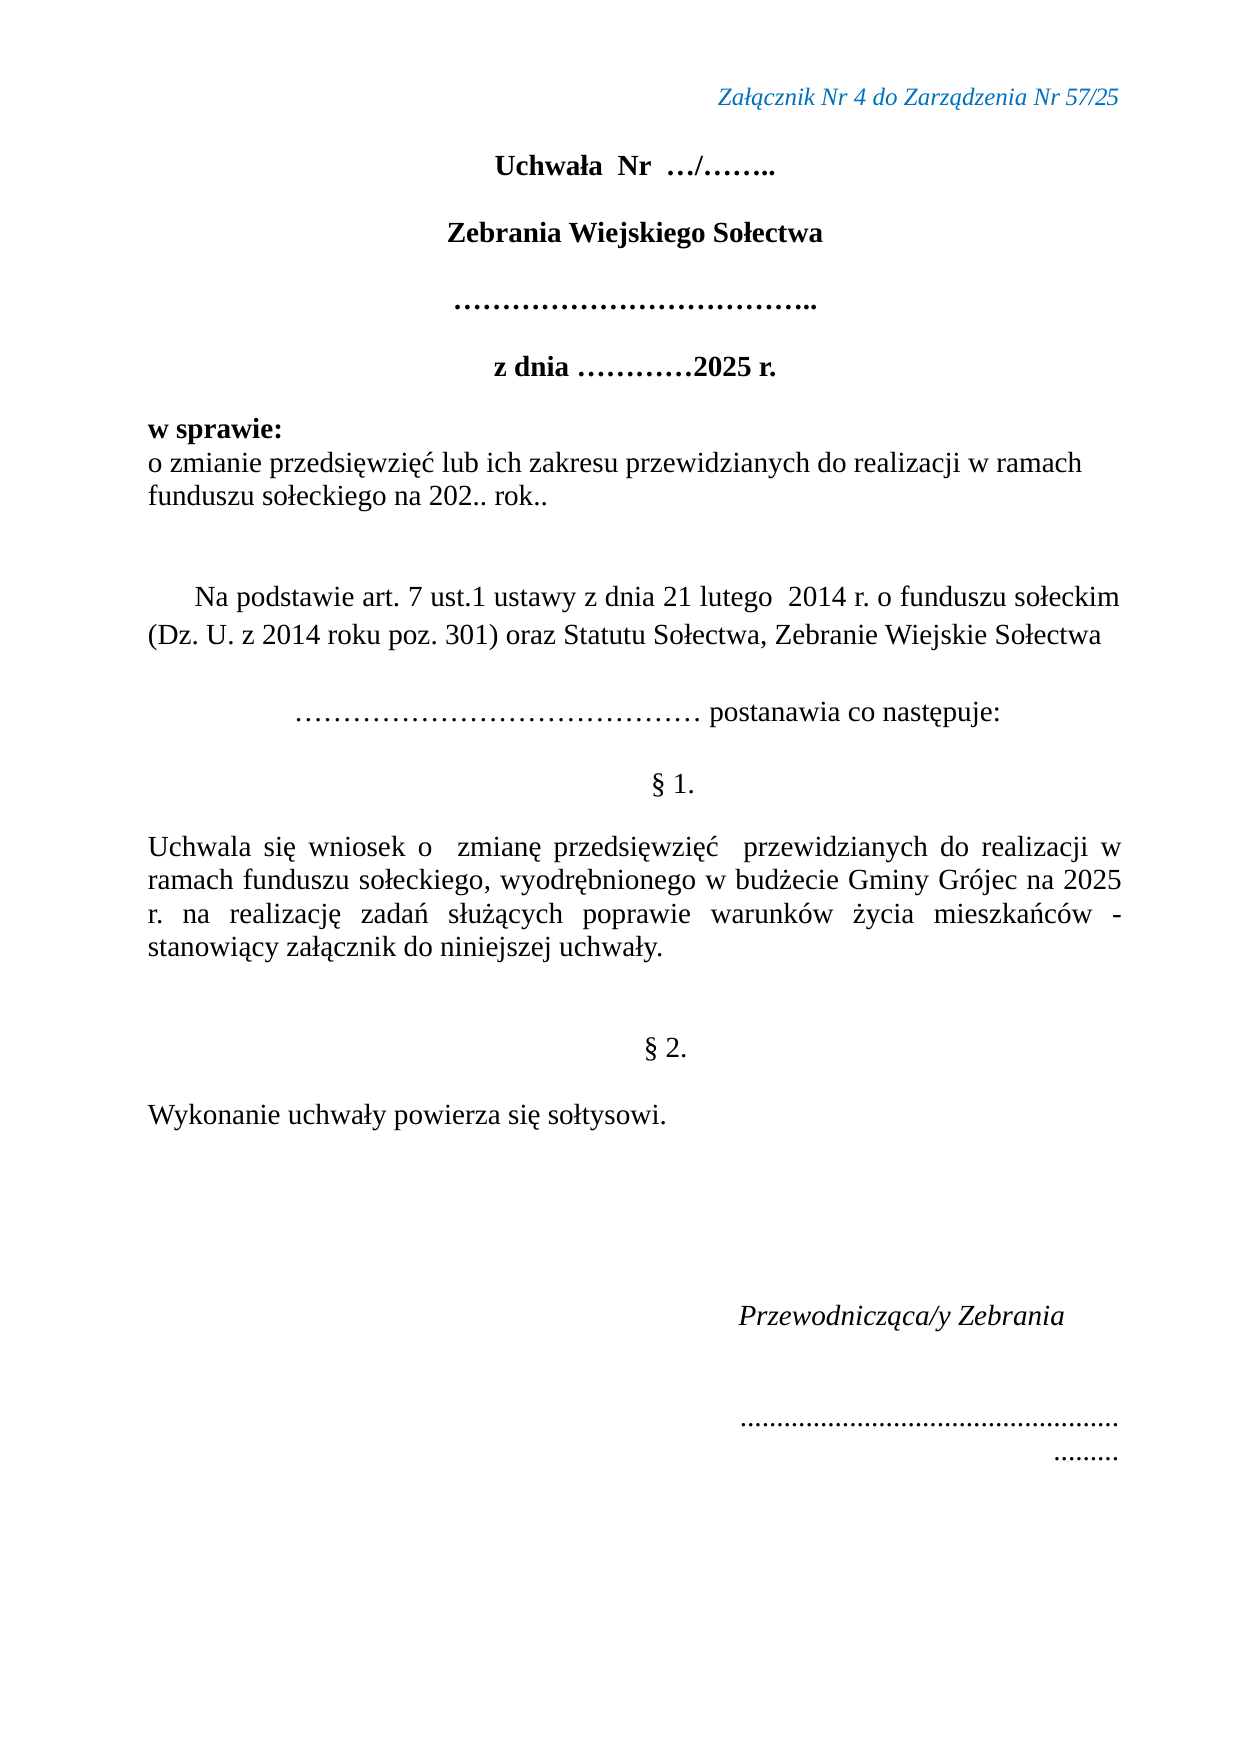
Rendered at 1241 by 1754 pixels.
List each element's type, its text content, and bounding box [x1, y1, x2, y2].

text …………………………………… postanawia co następuje: [148, 694, 1122, 728]
text ……………………………….. [148, 282, 1122, 315]
text Przewodnicząca/y Zebrania [148, 1298, 1122, 1332]
text z dnia …………2025 r. [148, 349, 1122, 382]
text ............................................................. [148, 1399, 1122, 1466]
text Na podstawie art. 7 ust.1 ustawy z dnia 21 lutego 2014 r. o funduszu sołeckim (Dz. U. z 2014 roku poz. 301) oraz Statutu Sołectwa, Zebranie Wiejskie Sołectwa [148, 579, 1122, 651]
text § 2. [148, 1030, 1122, 1064]
text w sprawie: [148, 411, 1122, 445]
text Uchwała Nr …/…….. [148, 148, 1122, 181]
text Zebrania Wiejskiego Sołectwa [148, 215, 1122, 248]
text o zmianie przedsięwzięć lub ich zakresu przewidzianych do realizacji w ramach funduszu sołeckiego na 202.. rok.. [148, 445, 1122, 512]
text § 1. [148, 767, 1122, 800]
text Wykonanie uchwały powierza się sołtysowi. [148, 1097, 1122, 1131]
text Uchwala się wniosek o zmianę przedsięwzięć przewidzianych do realizacji w ramach funduszu sołeckiego, wyodrębnionego w budżecie Gminy Grójec na 2025 r. na realizację zadań służących poprawie warunków życia mieszkańców - stanowiący załącznik do niniejszej uchwały. [148, 829, 1122, 963]
